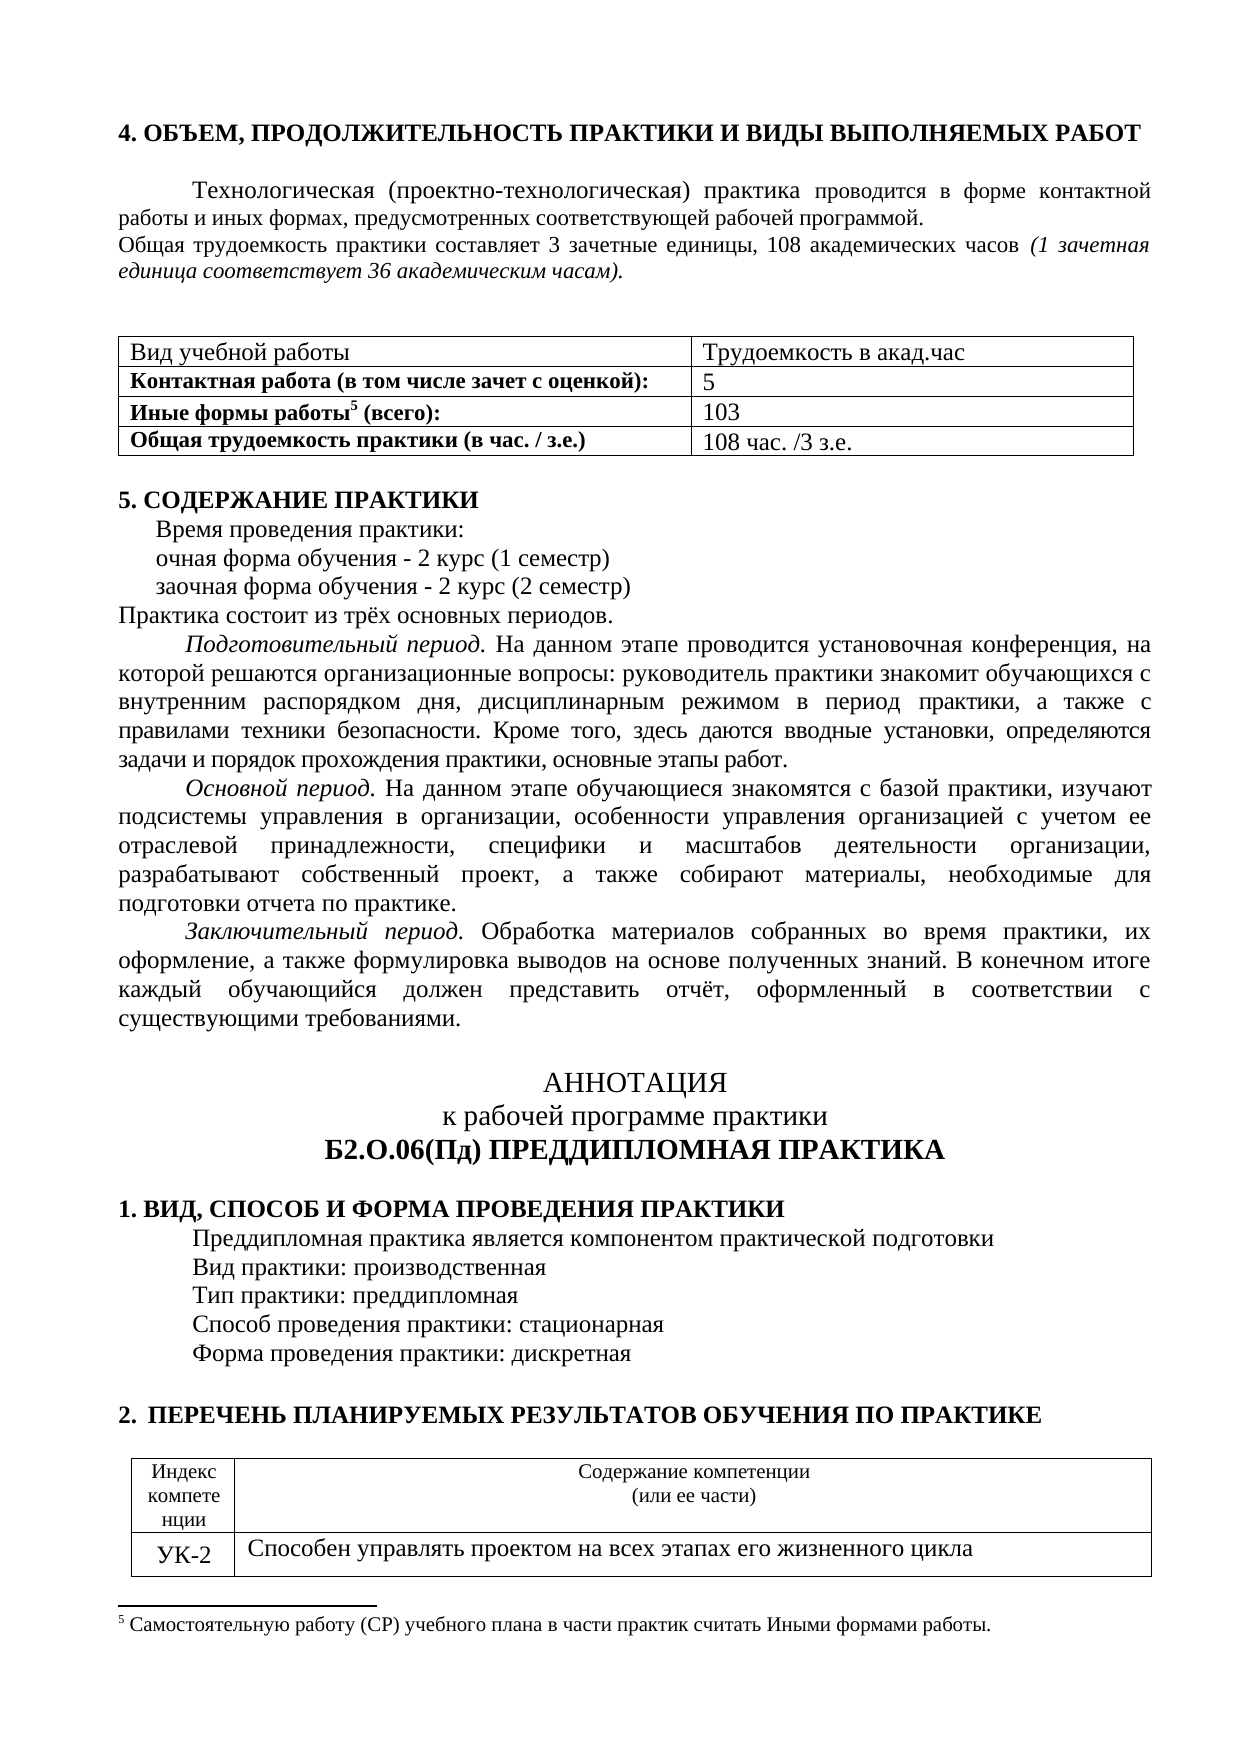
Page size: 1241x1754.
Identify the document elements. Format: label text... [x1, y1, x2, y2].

text Б2.О.06(Пд) ПРЕДДИПЛОМНАЯ ПРАКТИКА [118, 1132, 1152, 1166]
text Вид практики: производственная [103, 1252, 1152, 1281]
text Форма проведения практики: дискретная [103, 1338, 1152, 1367]
list заочная форма обучения - 2 курс (2 семестр) [155, 571, 1152, 600]
table_header Содержание компетенции (или ее части) [235, 1459, 1151, 1532]
table_cell Контактная работа (в том числе зачет с оценкой): [119, 367, 691, 396]
text 5. СОДЕРЖАНИЕ ПРАКТИКИ [118, 485, 1152, 514]
text Преддипломная практика является компонентом практической подготовки [103, 1223, 1152, 1252]
text Подготовительный период. На данном этапе проводится установочная конференция, на которой решаются организационные вопросы: руководитель практики знакомит обучающихся с внутренним распорядком дня, дисциплинарным режимом в период практики, а также с правилами техники безопасности. Кроме того, здесь даются вводные установки, определяются задачи и порядок прохождения практики, основные этапы работ. [118, 629, 1152, 773]
text Заключительный период. Обработка материалов собранных во время практики, их оформление, а также формулировка выводов на основе полученных знаний. В конечном итоге каждый обучающийся должен представить отчёт, оформленный в соответствии с существующими требованиями. [118, 916, 1152, 1031]
table_header Индекс компетенции [132, 1459, 234, 1532]
table_cell Общая трудоемкость практики (в час. / з.е.) [119, 427, 691, 455]
table_cell Способен управлять проектом на всех этапах его жизненного цикла [235, 1533, 1151, 1576]
text к рабочей программе практики [118, 1098, 1152, 1132]
table_cell УК-2 [132, 1533, 234, 1576]
text Общая трудоемкость практики составляет 3 зачетные единицы, 108 академических часов (1 зачетная единица соответствует 36 академическим часам). [118, 231, 1152, 283]
table_cell 103 [692, 397, 1133, 426]
text 1. ВИД, СПОСОБ И ФОРМА ПРОВЕДЕНИЯ ПРАКТИКИ [103, 1194, 1152, 1223]
list Время проведения практики: [155, 514, 1152, 543]
list ПЕРЕЧЕНЬ ПЛАНИРУЕМЫХ РЕЗУЛЬТАТОВ ОБУЧЕНИЯ ПО ПРАКТИКЕ [118, 1400, 1152, 1429]
text Тип практики: преддипломная [103, 1281, 1152, 1309]
text АННОТАЦИЯ [118, 1065, 1152, 1098]
table_header Вид учебной работы [119, 337, 691, 366]
text 4. Объем, ПРОДОЛЖИТЕЛЬНОСТЬ практики и ВИДЫ ВЫПОЛНЯЕМЫХ РАБОТ [118, 118, 1152, 147]
text Способ проведения практики: стационарная [103, 1309, 1152, 1338]
table_cell 108 час. /3 з.е. [692, 427, 1133, 455]
text Основной период. На данном этапе обучающиеся знакомятся с базой практики, изучают подсистемы управления в организации, особенности управления организацией с учетом ее отраслевой принадлежности, специфики и масштабов деятельности организации, разрабатывают собственный проект, а также собирают материалы, необходимые для подготовки отчета по практике. [118, 773, 1152, 916]
table_cell 5 [692, 367, 1133, 396]
table_cell Иные формы работы (всего): [119, 397, 691, 426]
table_header Трудоемкость в акад.час [692, 337, 1133, 366]
list очная форма обучения - 2 курс (1 семестр) [156, 543, 1152, 571]
text Технологическая (проектно-технологическая) практика проводится в форме контактной работы и иных формах, предусмотренных соответствующей рабочей программой. [118, 176, 1152, 231]
text Практика состоит из трёх основных периодов. [118, 600, 1152, 629]
